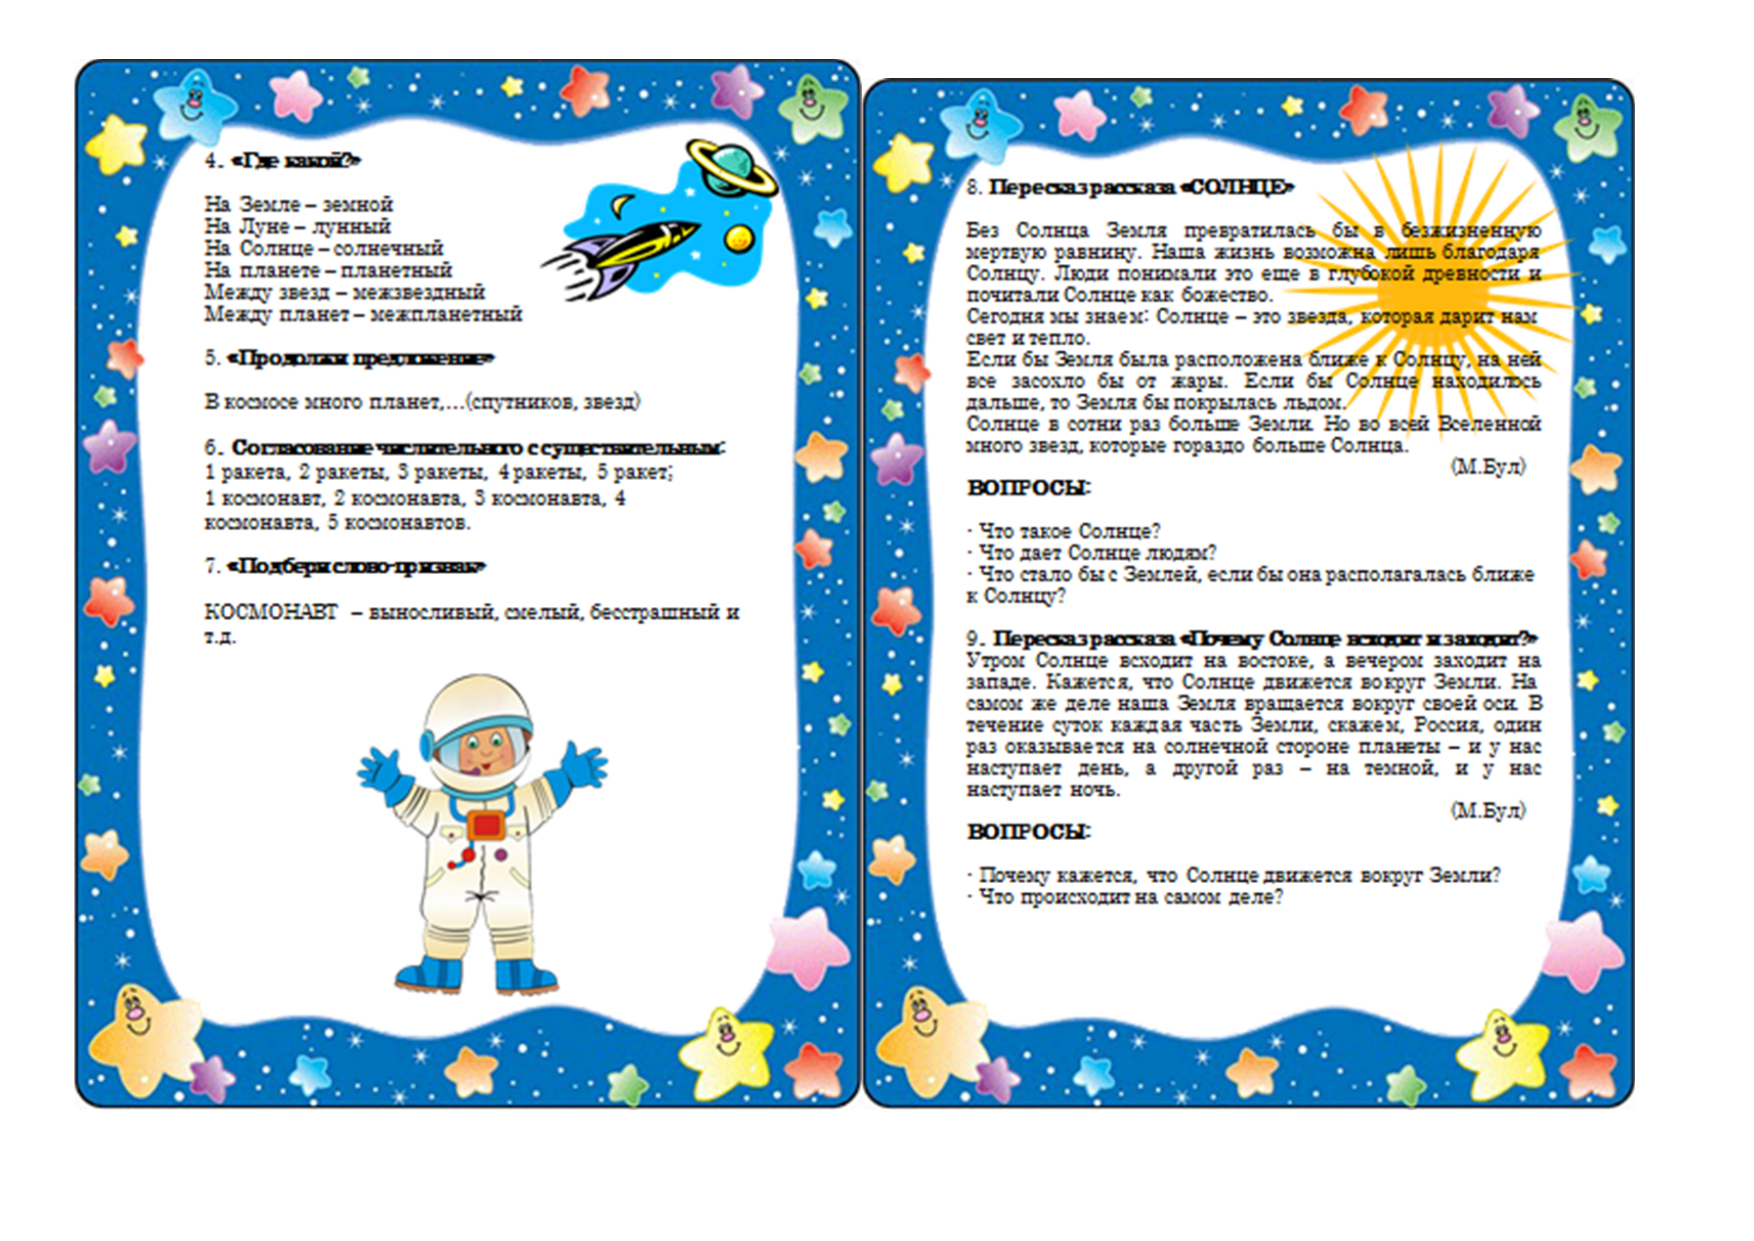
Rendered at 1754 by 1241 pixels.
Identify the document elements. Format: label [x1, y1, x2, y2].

picture [73, 59, 1635, 1110]
